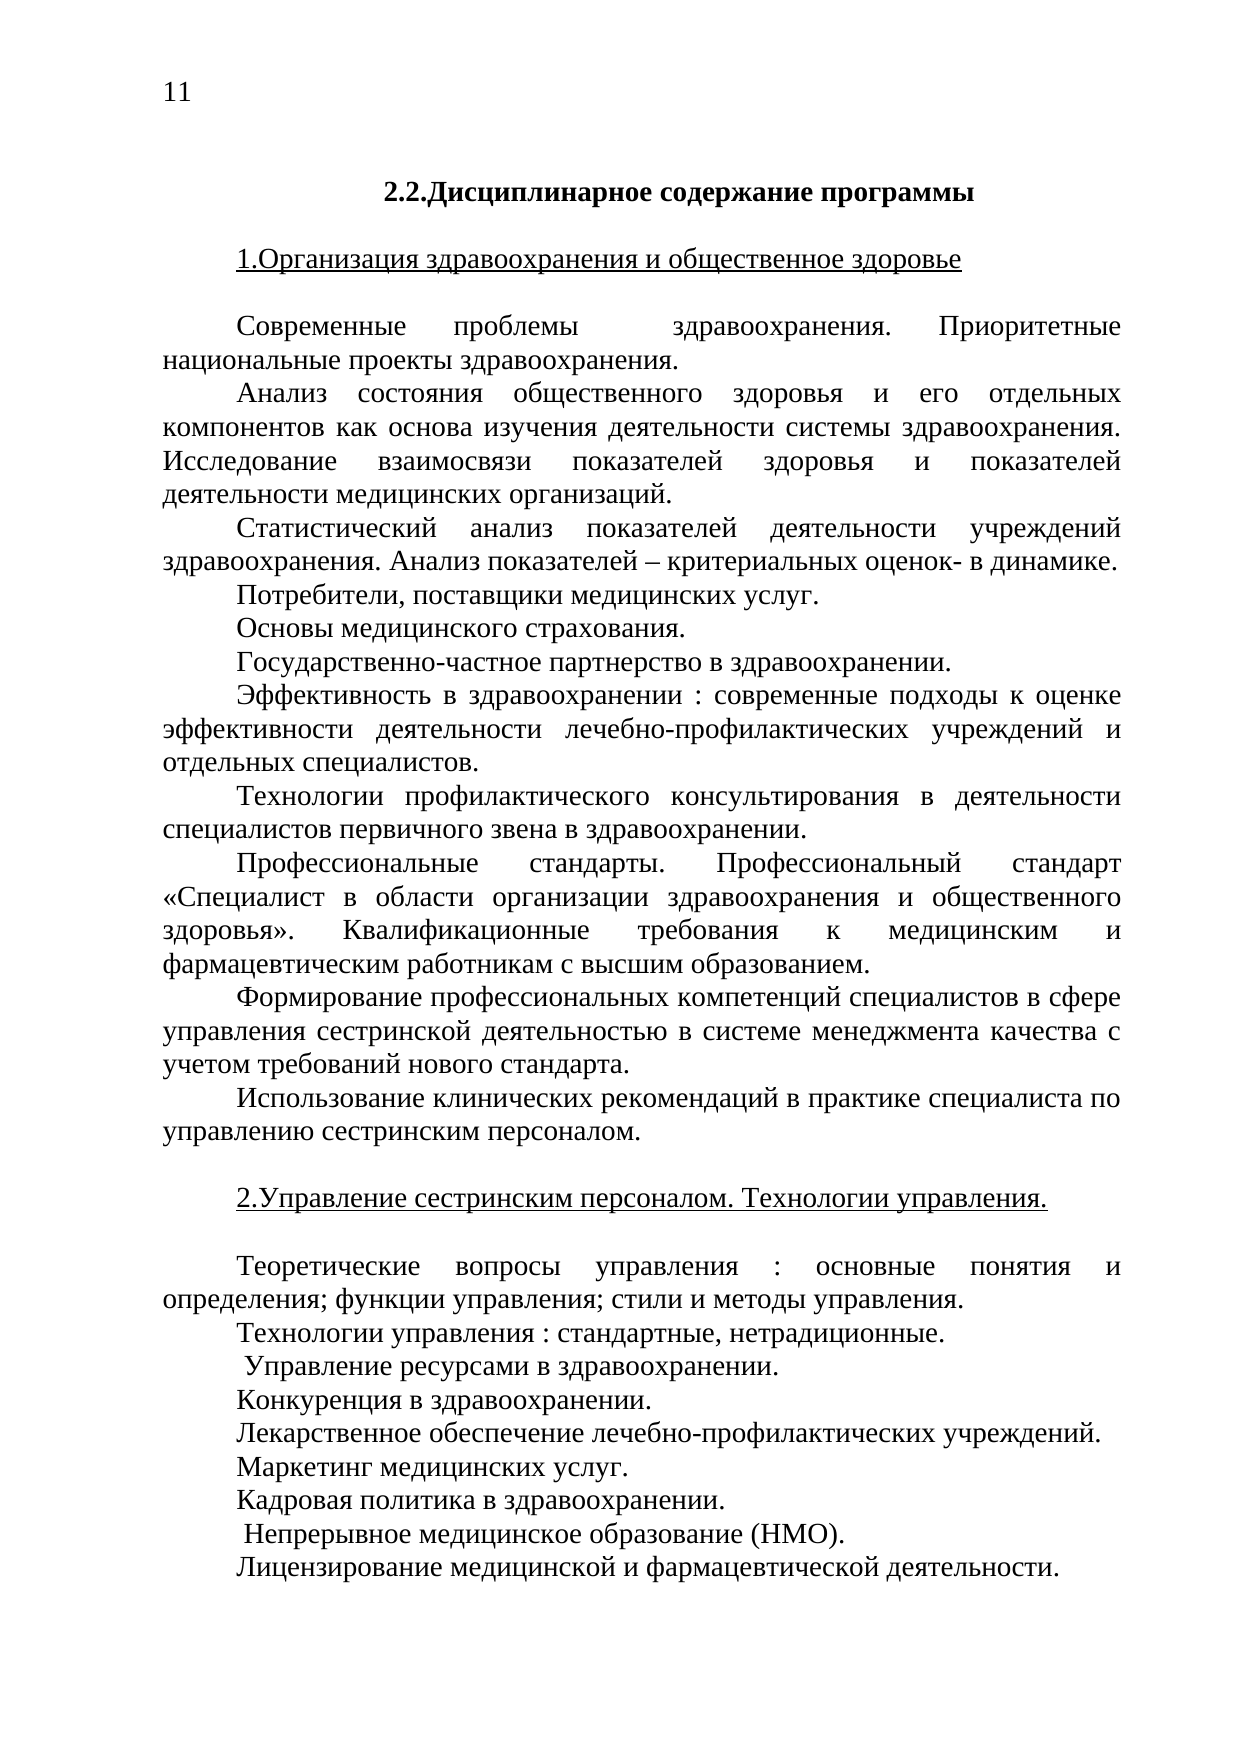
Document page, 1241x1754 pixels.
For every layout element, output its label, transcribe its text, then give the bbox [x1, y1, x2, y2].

text Современные проблемы здравоохранения. Приоритетные национальные проекты здравоохранения. [162, 308, 1122, 376]
text Эффективность в здравоохранении : современные подходы к оценке эффективности деятельности лечебно-профилактических учреждений и отдельных специалистов. [162, 677, 1122, 778]
text 1.Организация здравоохранения и общественное здоровье [162, 241, 1122, 275]
text Непрерывное медицинское образование (НМО). [162, 1516, 1122, 1549]
text Основы медицинского страхования. [162, 610, 1122, 644]
text Лицензирование медицинской и фармацевтической деятельности. [162, 1549, 1122, 1583]
text 2.2.Дисциплинарное содержание программы [162, 174, 1122, 208]
text Технологии управления : стандартные, нетрадиционные. [162, 1315, 1122, 1348]
text Профессиональные стандарты. Профессиональный стандарт «Специалист в области организации здравоохранения и общественного здоровья». Квалификационные требования к медицинским и фармацевтическим работникам с высшим образованием. [162, 845, 1122, 979]
text Управление ресурсами в здравоохранении. [162, 1348, 1122, 1382]
text 2.Управление сестринским персоналом. Технологии управления. [162, 1181, 1122, 1214]
text Использование клинических рекомендаций в практике специалиста по управлению сестринским персоналом. [162, 1080, 1122, 1147]
text Статистический анализ показателей деятельности учреждений здравоохранения. Анализ показателей – критериальных оценок- в динамике. [162, 510, 1122, 577]
text Маркетинг медицинских услуг. [162, 1449, 1122, 1482]
text Теоретические вопросы управления : основные понятия и определения; функции управления; стили и методы управления. [162, 1248, 1122, 1315]
text Потребители, поставщики медицинских услуг. [162, 577, 1122, 610]
text Конкуренция в здравоохранении. [162, 1382, 1122, 1415]
text Лекарственное обеспечение лечебно-профилактических учреждений. [162, 1415, 1122, 1449]
text Технологии профилактического консультирования в деятельности специалистов первичного звена в здравоохранении. [162, 778, 1122, 845]
text Кадровая политика в здравоохранении. [162, 1482, 1122, 1516]
text Государственно-частное партнерство в здравоохранении. [162, 644, 1122, 677]
text Формирование профессиональных компетенций специалистов в сфере управления сестринской деятельностью в системе менеджмента качества с учетом требований нового стандарта. [162, 979, 1122, 1080]
text Анализ состояния общественного здоровья и его отдельных компонентов как основа изучения деятельности системы здравоохранения. Исследование взаимосвязи показателей здоровья и показателей деятельности медицинских организаций. [162, 376, 1122, 510]
